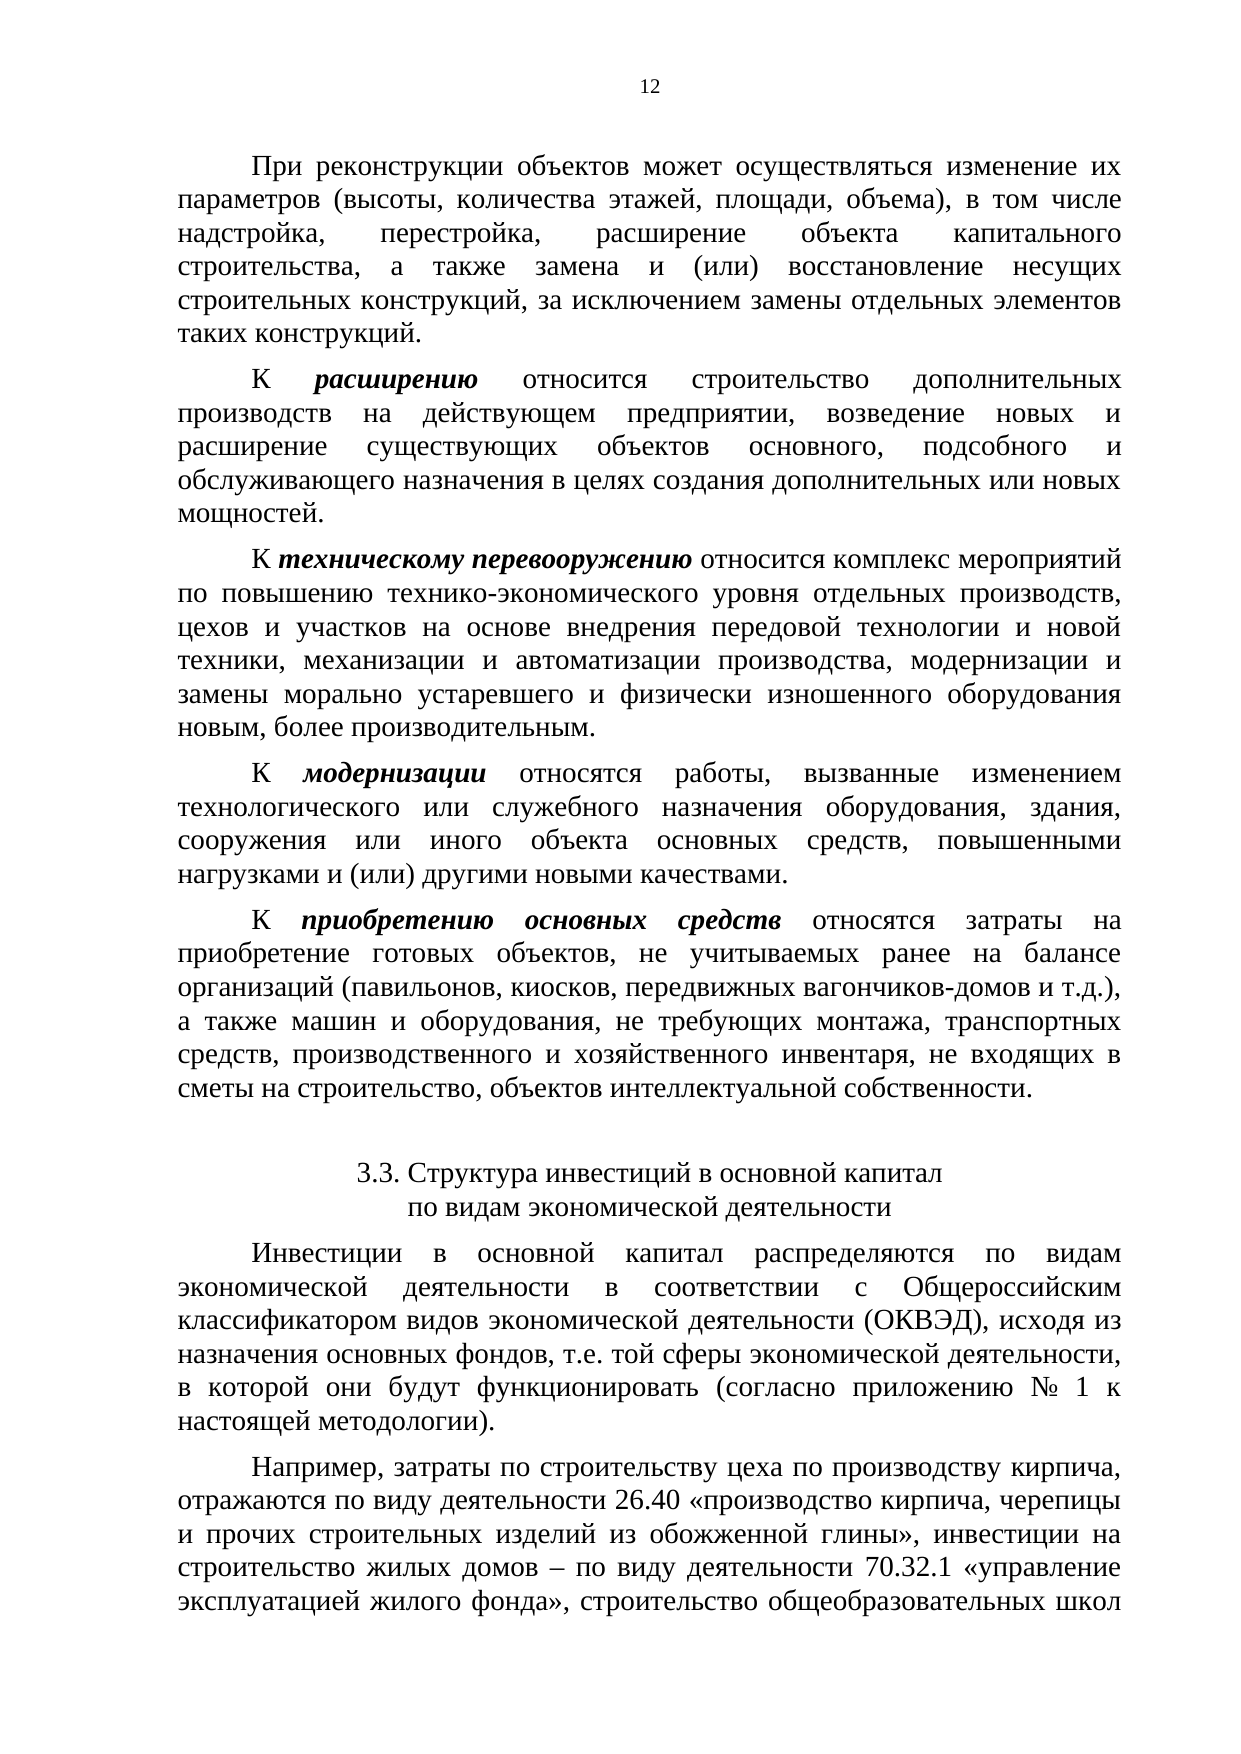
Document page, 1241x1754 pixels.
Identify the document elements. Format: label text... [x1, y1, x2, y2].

text К расширению относится строительство дополнительных производств на действующем предприятии, возведение новых и расширение существующих объектов основного, подсобного и обслуживающего назначения в целях создания дополнительных или новых мощностей. [177, 361, 1122, 529]
text К приобретению основных средств относятся затраты на приобретение готовых объектов, не учитываемых ранее на балансе организаций (павильонов, киосков, передвижных вагончиков-домов и т.д.), а также машин и оборудования, не требующих монтажа, транспортных средств, производственного и хозяйственного инвентаря, не входящих в сметы на строительство, объектов интеллектуальной собственности. [177, 902, 1122, 1103]
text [177, 1449, 1122, 1617]
text При реконструкции объектов может осуществляться изменение их параметров (высоты, количества этажей, площади, объема), в том числе надстройка, перестройка, расширение объекта капитального строительства, а также замена и (или) восстановление несущих строительных конструкций, за исключением замены отдельных элементов таких конструкций. [177, 148, 1122, 349]
title Инвестиции в основной капитал распределяются по видам экономической деятельности в соответствии с Общероссийским классификатором видов экономической деятельности (ОКВЭД), исходя из назначения основных фондов, т.е. той сферы экономической деятельности, в которой они будут функционировать (согласно приложению № 1 к настоящей методологии). [177, 1235, 1122, 1436]
text К модернизации относятся работы, вызванные изменением технологического или служебного назначения оборудования, здания, сооружения или иного объекта основных средств, повышенными нагрузками и (или) другими новыми качествами. [177, 755, 1122, 889]
subtitle 3.3. Структура инвестиций в основной капитал по видам экономической деятельности [177, 1156, 1122, 1223]
text К техническому перевооружению относится комплекс мероприятий по повышению технико-экономического уровня отдельных производств, цехов и участков на основе внедрения передовой технологии и новой техники, механизации и автоматизации производства, модернизации и замены морально устаревшего и физически изношенного оборудования новым, более производительным. [177, 542, 1122, 743]
